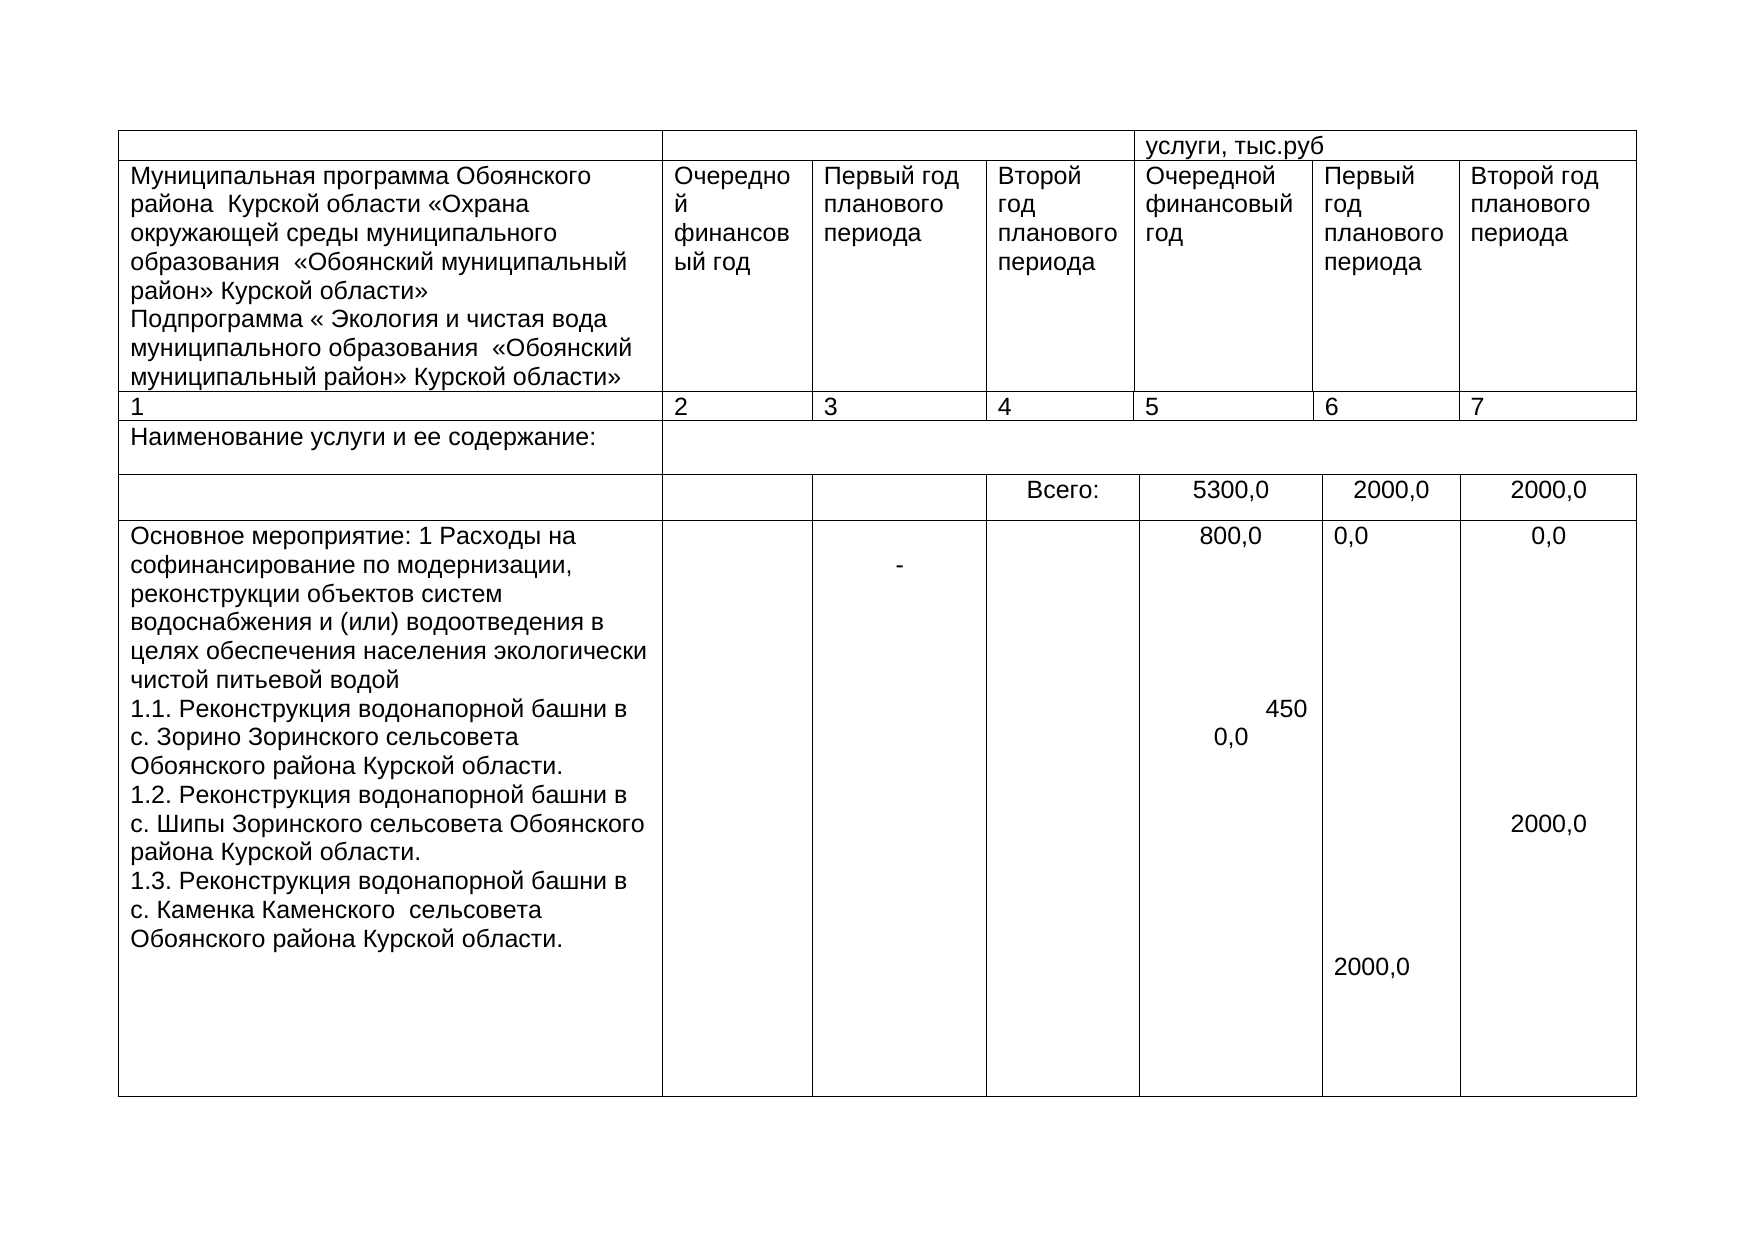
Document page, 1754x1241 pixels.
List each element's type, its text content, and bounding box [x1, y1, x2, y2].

table_cell Всего: [987, 475, 1139, 520]
table_cell 7 [1460, 392, 1636, 420]
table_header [119, 131, 662, 159]
table_cell Очередной финансовый год [663, 161, 812, 391]
table_cell 0,0 2000,0 [1323, 521, 1460, 1096]
table_cell [663, 475, 812, 520]
table_cell 5 [1134, 392, 1313, 420]
table_cell 3 [813, 392, 986, 420]
table_cell [119, 475, 662, 520]
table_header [663, 131, 1134, 159]
table_cell - [813, 521, 986, 1096]
table_cell Очередной финансовый год [1135, 161, 1312, 391]
table_cell [813, 475, 986, 520]
table_cell Второй год планового периода [987, 161, 1134, 391]
table_cell Первый год планового периода [1313, 161, 1459, 391]
table_cell Первый год планового периода [813, 161, 986, 391]
table_cell [663, 521, 812, 1096]
table_cell 800,0 4500,0 [1140, 521, 1322, 1096]
table_cell 2000,0 [1323, 475, 1460, 520]
table_cell Муниципальная программа Обоянского района Курской области «Охрана окружающей среды муниципального образования «Обоянский муниципальный район» Курской области» Подпрограмма « Экология и чистая вода муниципального образования «Обоянский муниципальный район» Курской области» [119, 161, 662, 391]
table_cell 0,0 2000,0 [1461, 521, 1636, 1096]
table_cell Основное мероприятие: 1 Расходы на софинансирование по модернизации, реконструкции объектов систем водоснабжения и (или) водоотведения в целях обеспечения населения экологически чистой питьевой водой 1.1. Реконструкция водонапорной башни в с. Зорино Зоринского сельсовета Обоянского района Курской области. 1.2. Реконструкция водонапорной башни в с. Шипы Зоринского сельсовета Обоянского района Курской области. 1.3. Реконструкция водонапорной башни в с. Каменка Каменского сельсовета Обоянского района Курской области. [119, 521, 662, 1096]
table_cell 1 [119, 392, 662, 420]
table_cell 2000,0 [1461, 475, 1636, 520]
table_cell 4 [987, 392, 1133, 420]
table_cell Второй год планового периода [1460, 161, 1636, 391]
table_cell [987, 521, 1139, 1096]
table_cell 6 [1314, 392, 1459, 420]
table_cell 2 [663, 392, 812, 420]
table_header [1135, 131, 1636, 159]
table_cell Наименование услуги и ее содержание: [119, 421, 662, 474]
table_cell 5300,0 [1140, 475, 1322, 520]
